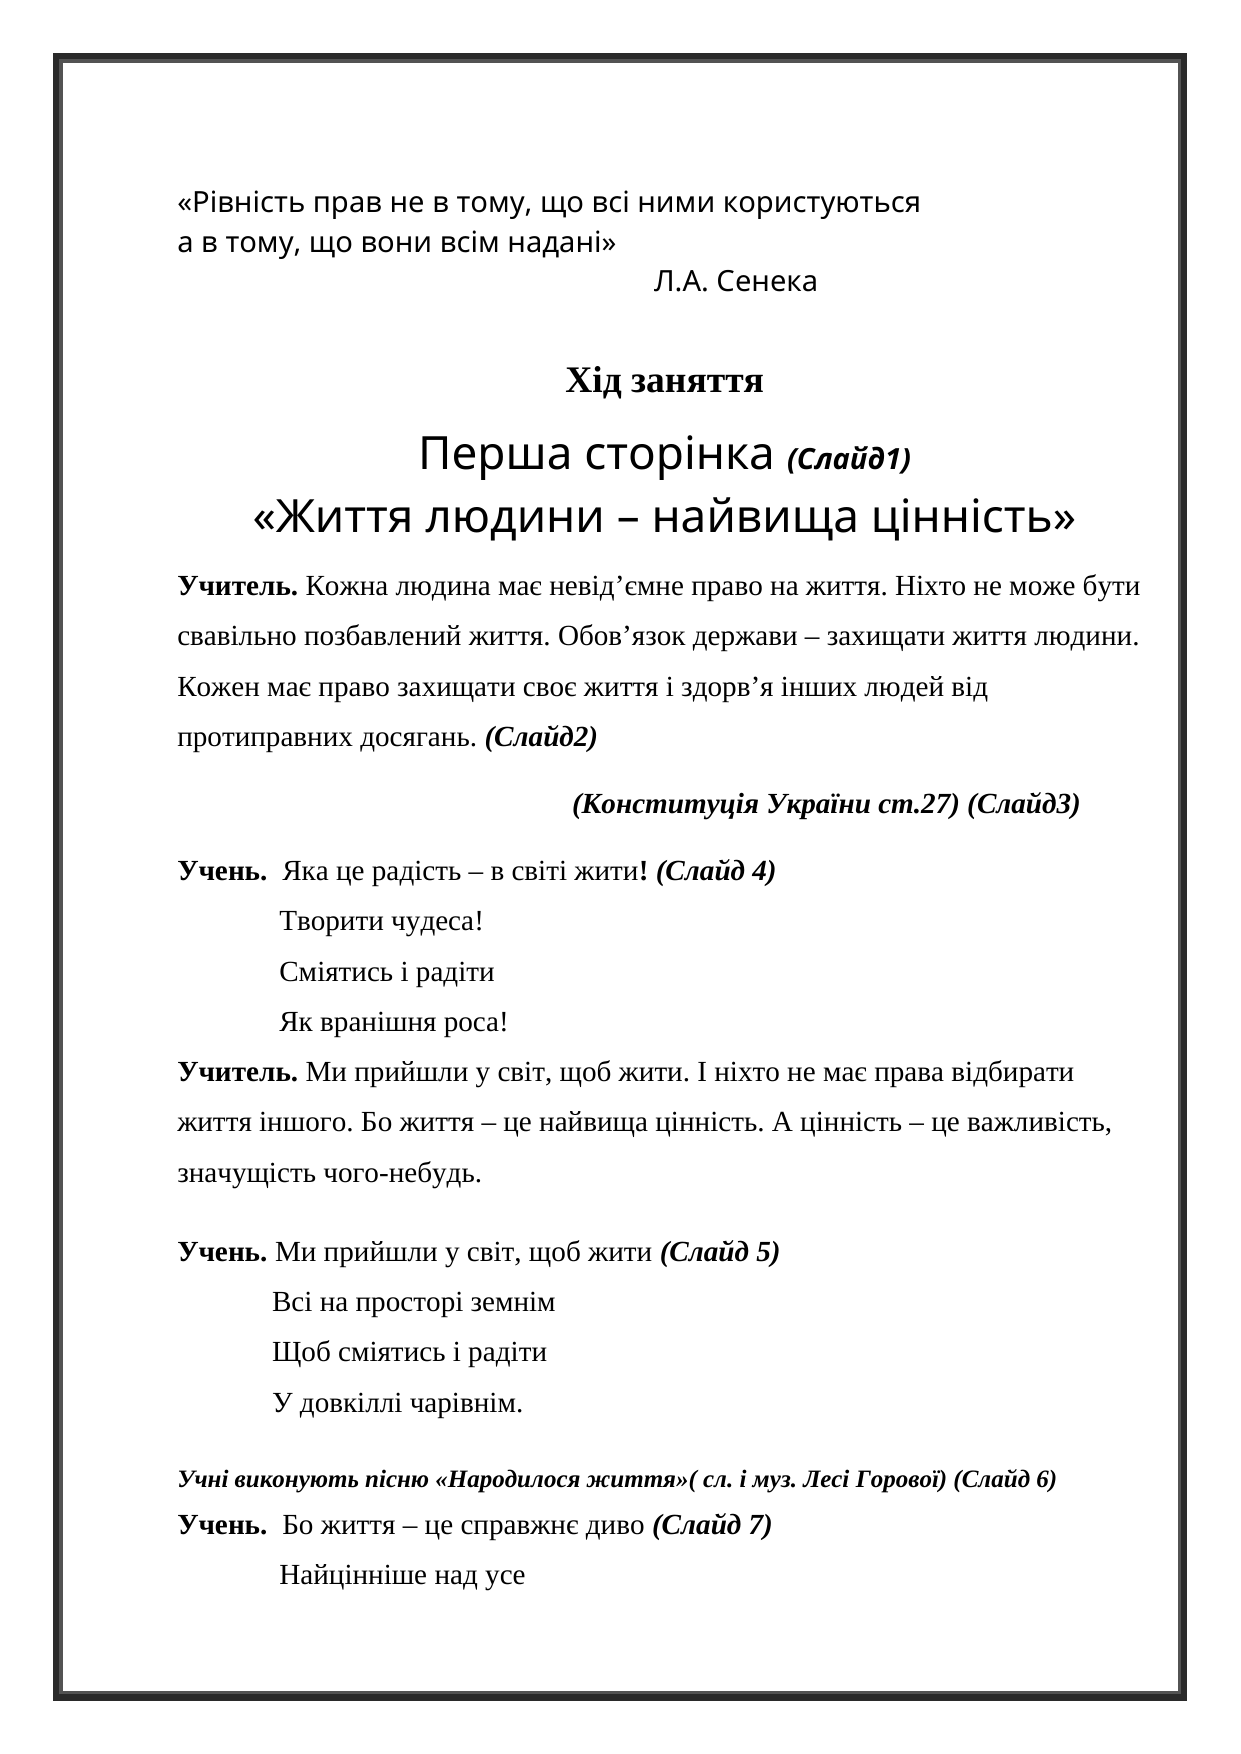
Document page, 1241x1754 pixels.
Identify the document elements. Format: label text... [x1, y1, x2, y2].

text Учень. Яка це радість – в світі жити! (Слайд 4) [177, 853, 1152, 887]
text (Конституція України ст.27) (Слайд3) [177, 786, 1152, 819]
text Щоб сміятись і радіти [177, 1334, 1152, 1368]
text Учитель. Ми прийшли у світ, щоб жити. І ніхто не має права відбирати життя іншого. Бо життя – це найвища цінність. А цінність – це важливість, значущість чого-небудь. [177, 1054, 1152, 1188]
text Найцінніше над усе [177, 1557, 1152, 1591]
text «Життя людини – найвища цінність» [177, 483, 1152, 545]
text Учні виконують пісню «Народилося життя»( сл. і муз. Лесі Горової) (Слайд 6) [177, 1464, 1152, 1493]
text Учень. Бо життя – це справжнє диво (Слайд 7) [177, 1507, 1152, 1541]
text Сміятись і радіти [177, 954, 1152, 987]
text «Рівність прав не в тому, що всі ними користуються [177, 181, 1152, 221]
text Л.А. Сенека [177, 261, 1152, 300]
text У довкіллі чарівнім. [177, 1385, 1152, 1418]
text Творити чудеса! [177, 903, 1152, 937]
text Всі на просторі земнім [177, 1284, 1152, 1318]
text Перша сторінка (Слайд1) [177, 421, 1152, 483]
text Учень. Ми прийшли у світ, щоб жити (Слайд 5) [177, 1234, 1152, 1267]
text а в тому, що вони всім надані» [177, 221, 1152, 261]
text Як вранішня роса! [177, 1004, 1152, 1037]
text Учитель. Кожна людина має невід’ємне право на життя. Ніхто не може бути свавільно позбавлений життя. Обов’язок держави – захищати життя людини. Кожен має право захищати своє життя і здорв’я інших людей від протиправних досягань. (Слайд2) [177, 568, 1152, 753]
text Хід заняття [177, 357, 1152, 401]
